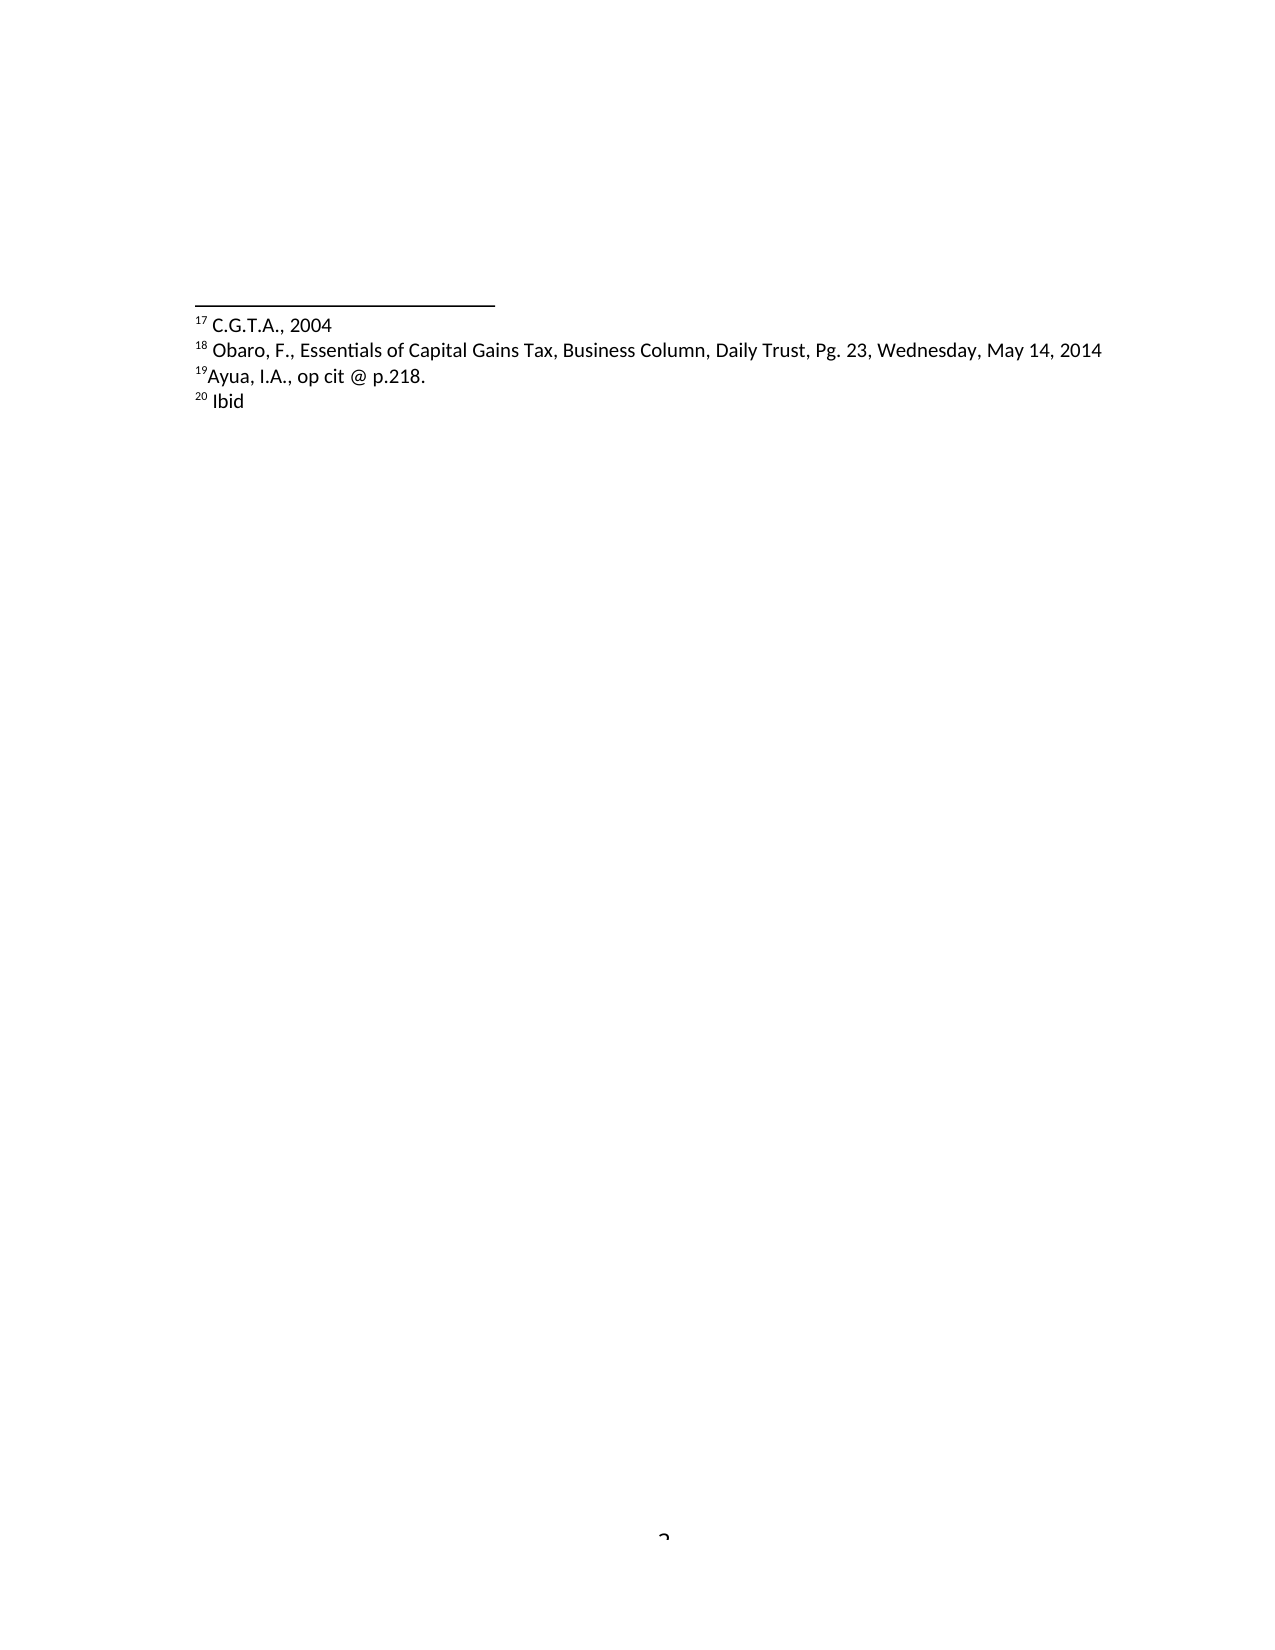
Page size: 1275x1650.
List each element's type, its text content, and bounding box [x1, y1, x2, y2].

text 17 C.G.T.A., 2004 [195, 312, 1137, 337]
text 18 Obaro, F., Essentials of Capital Gains Tax, Business Column, Daily Trust, Pg. 23, Wednesday, May 14, 2014 [195, 337, 1137, 363]
text 19Ayua, I.A., op cit @ p.218. [195, 363, 1137, 388]
text 20 Ibid [195, 388, 1137, 414]
